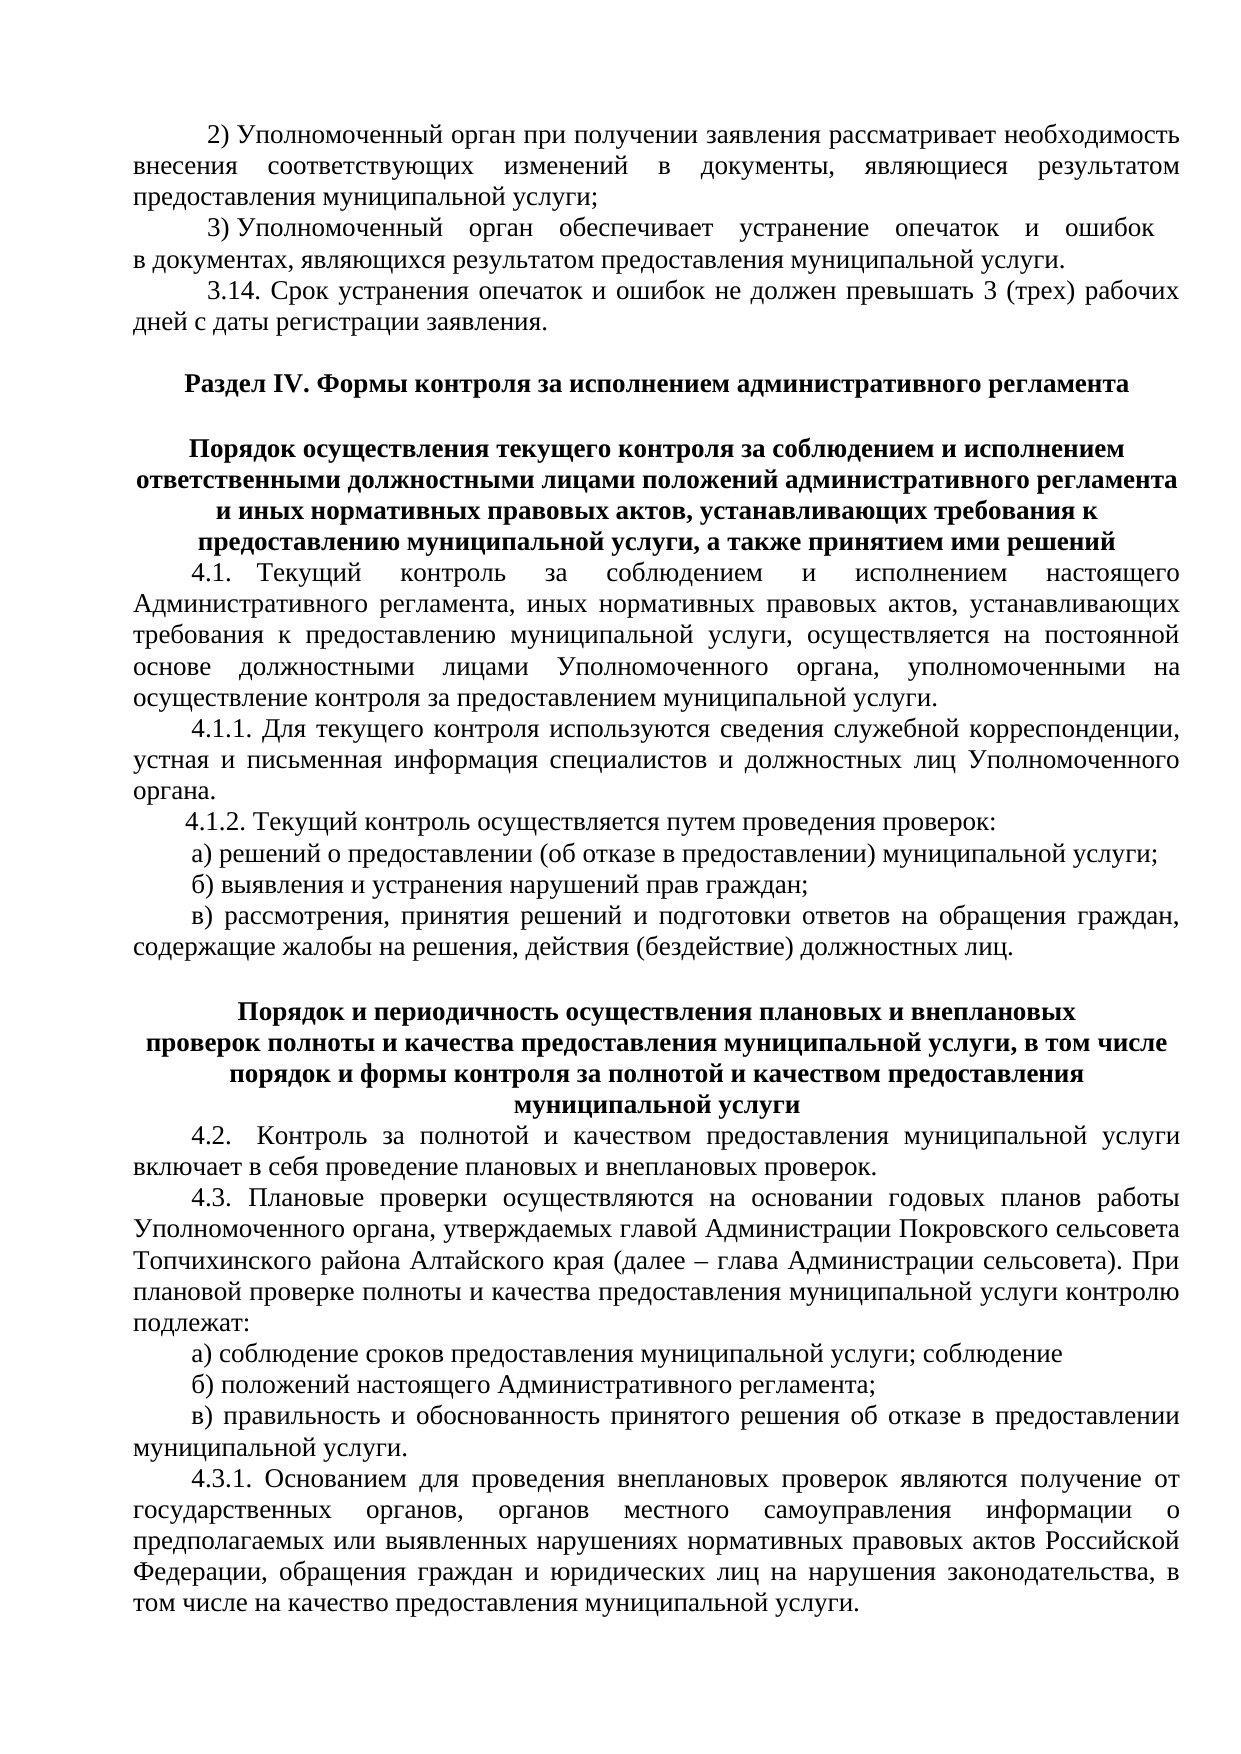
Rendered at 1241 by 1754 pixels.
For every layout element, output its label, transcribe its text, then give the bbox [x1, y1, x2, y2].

text 2) Уполномоченный орган при получении заявления рассматривает необходимость внесения соответствующих изменений в документы, являющиеся результатом предоставления муниципальной услуги; [133, 118, 1181, 212]
text 4.1.2. Текущий контроль осуществляется путем проведения проверок: [133, 806, 1181, 837]
text в) правильность и обоснованность принятого решения об отказе в предоставлении муниципальной услуги. [133, 1399, 1181, 1462]
text а) решений о предоставлении (об отказе в предоставлении) муниципальной услуги; [133, 837, 1181, 868]
text Порядок и периодичность осуществления плановых и внеплановых проверок полноты и качества предоставления муниципальной услуги, в том числе порядок и формы контроля за полнотой и качеством предоставления муниципальной услуги [133, 994, 1181, 1119]
text б) положений настоящего Административного регламента; [185, 1368, 1181, 1399]
text 3) Уполномоченный орган обеспечивает устранение опечаток и ошибок в документах, являющихся результатом предоставления муниципальной услуги. [133, 212, 1181, 274]
text Раздел IV. Формы контроля за исполнением административного регламента [133, 367, 1181, 398]
text 4.1.1. Для текущего контроля используются сведения служебной корреспонденции, устная и письменная информация специалистов и должностных лиц Уполномоченного органа. [133, 712, 1181, 806]
text 4.3.1. Основанием для проведения внеплановых проверок являются получение от государственных органов, органов местного самоуправления информации о предполагаемых или выявленных нарушениях нормативных правовых актов Российской Федерации, обращения граждан и юридических лиц на нарушения законодательства, в том числе на качество предоставления муниципальной услуги. [133, 1462, 1181, 1617]
text б) выявления и устранения нарушений прав граждан; [133, 868, 1181, 899]
text 3.14. Срок устранения опечаток и ошибок не должен превышать 3 (трех) рабочих дней с даты регистрации заявления. [133, 274, 1181, 336]
text Порядок осуществления текущего контроля за соблюдением и исполнением ответственными должностными лицами положений административного регламента и иных нормативных правовых актов, устанавливающих требования к предоставлению муниципальной услуги, а также принятием ими решений [133, 432, 1181, 556]
text а) соблюдение сроков предоставления муниципальной услуги; соблюдение [185, 1337, 1181, 1368]
list Текущий контроль за соблюдением и исполнением настоящего Административного регламента, иных нормативных правовых актов, устанавливающих требования к предоставлению муниципальной услуги, осуществляется на постоянной основе должностными лицами Уполномоченного органа, уполномоченными на осуществление контроля за предоставлением муниципальной услуги. [133, 556, 1181, 712]
text в) рассмотрения, принятия решений и подготовки ответов на обращения граждан, содержащие жалобы на решения, действия (бездействие) должностных лиц. [133, 899, 1181, 961]
list Контроль за полнотой и качеством предоставления муниципальной услуги включает в себя проведение плановых и внеплановых проверок. [133, 1119, 1181, 1181]
list Плановые проверки осуществляются на основании годовых планов работы Уполномоченного органа, утверждаемых главой Администрации Покровского сельсовета Топчихинского района Алтайского края (далее – глава Администрации сельсовета). При плановой проверке полноты и качества предоставления муниципальной услуги контролю подлежат: [133, 1181, 1181, 1337]
